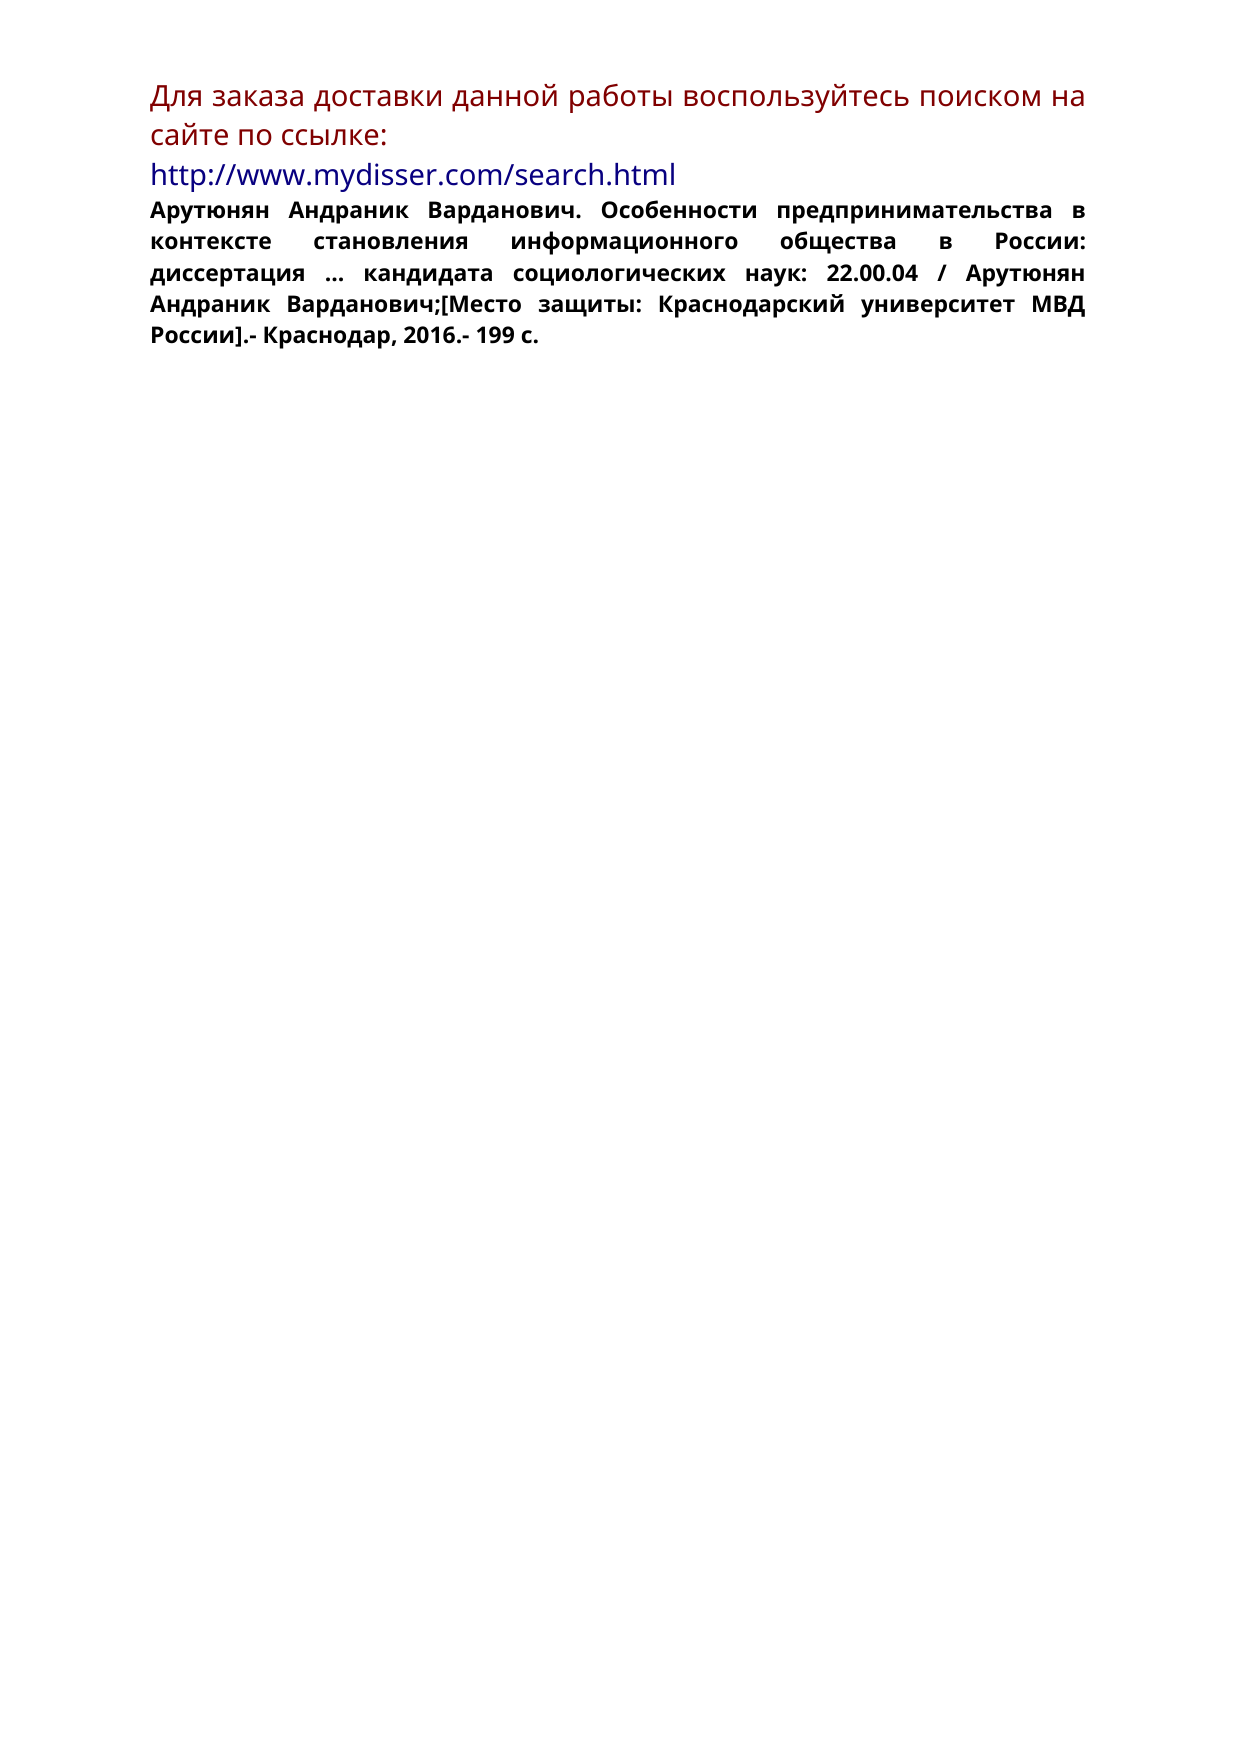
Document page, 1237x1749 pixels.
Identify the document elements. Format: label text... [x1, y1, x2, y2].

text Арутюнян Андраник Варданович. Особенности предпринимательства в контексте становления информационного общества в России: диссертация ... кандидата социологических наук: 22.00.04 / Арутюнян Андраник Варданович;[Место защиты: Краснодарский университет МВД России].- Краснодар, 2016.- 199 с. [150, 194, 1086, 350]
